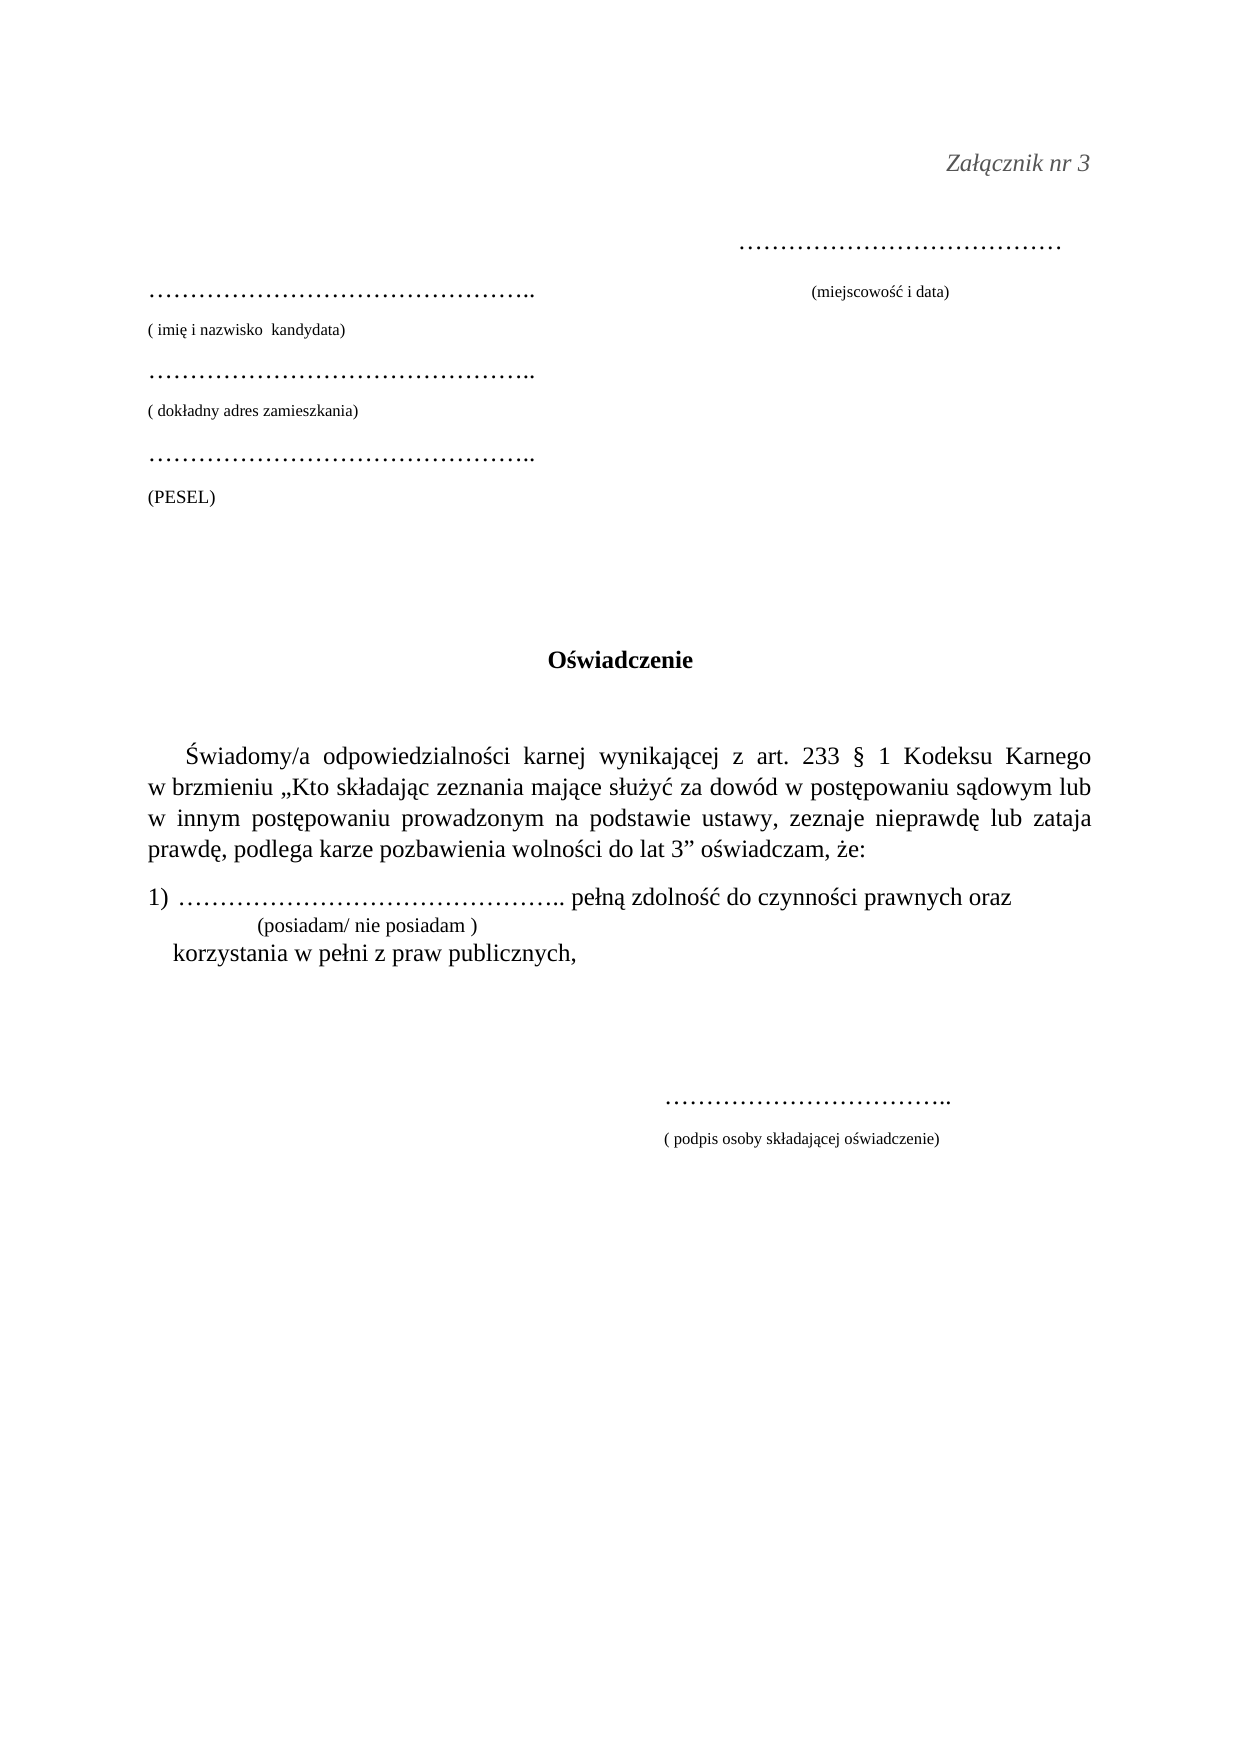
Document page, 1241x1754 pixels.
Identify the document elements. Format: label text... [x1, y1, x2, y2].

text …………………………….. [590, 1081, 1093, 1109]
list (posiadam/ nie posiadam ) [148, 913, 1093, 937]
text Świadomy/a odpowiedzialności karnej wynikającej z art. 233 § 1 Kodeksu Karnego w brzmieniu „Kto składając zeznania mające służyć za dowód w postępowaniu sądowym lub w innym postępowaniu prowadzonym na podstawie ustawy, zeznaje nieprawdę lub zataja prawdę, podlega karze pozbawienia wolności do lat 3” oświadczam, że: [148, 741, 1093, 863]
text ( imię i nazwisko kandydata) [148, 319, 1093, 339]
text ……………………………………….. (miejscowość i data) [148, 274, 1093, 303]
text ……………………………………….. [148, 438, 1093, 467]
list korzystania w pełni z praw publicznych, [148, 938, 1093, 967]
text Oświadczenie [148, 645, 1093, 674]
text (PESEL) [148, 486, 1093, 507]
list Załącznik nr 3 [177, 148, 1093, 176]
text ………………………………… [738, 226, 1093, 255]
text ……………………………………….. [148, 355, 1093, 384]
text ( podpis osoby składającej oświadczenie) [148, 1128, 1093, 1148]
list ……………………………………….. pełną zdolność do czynności prawnych oraz [148, 882, 1093, 910]
text ( dokładny adres zamieszkania) [148, 401, 1093, 420]
